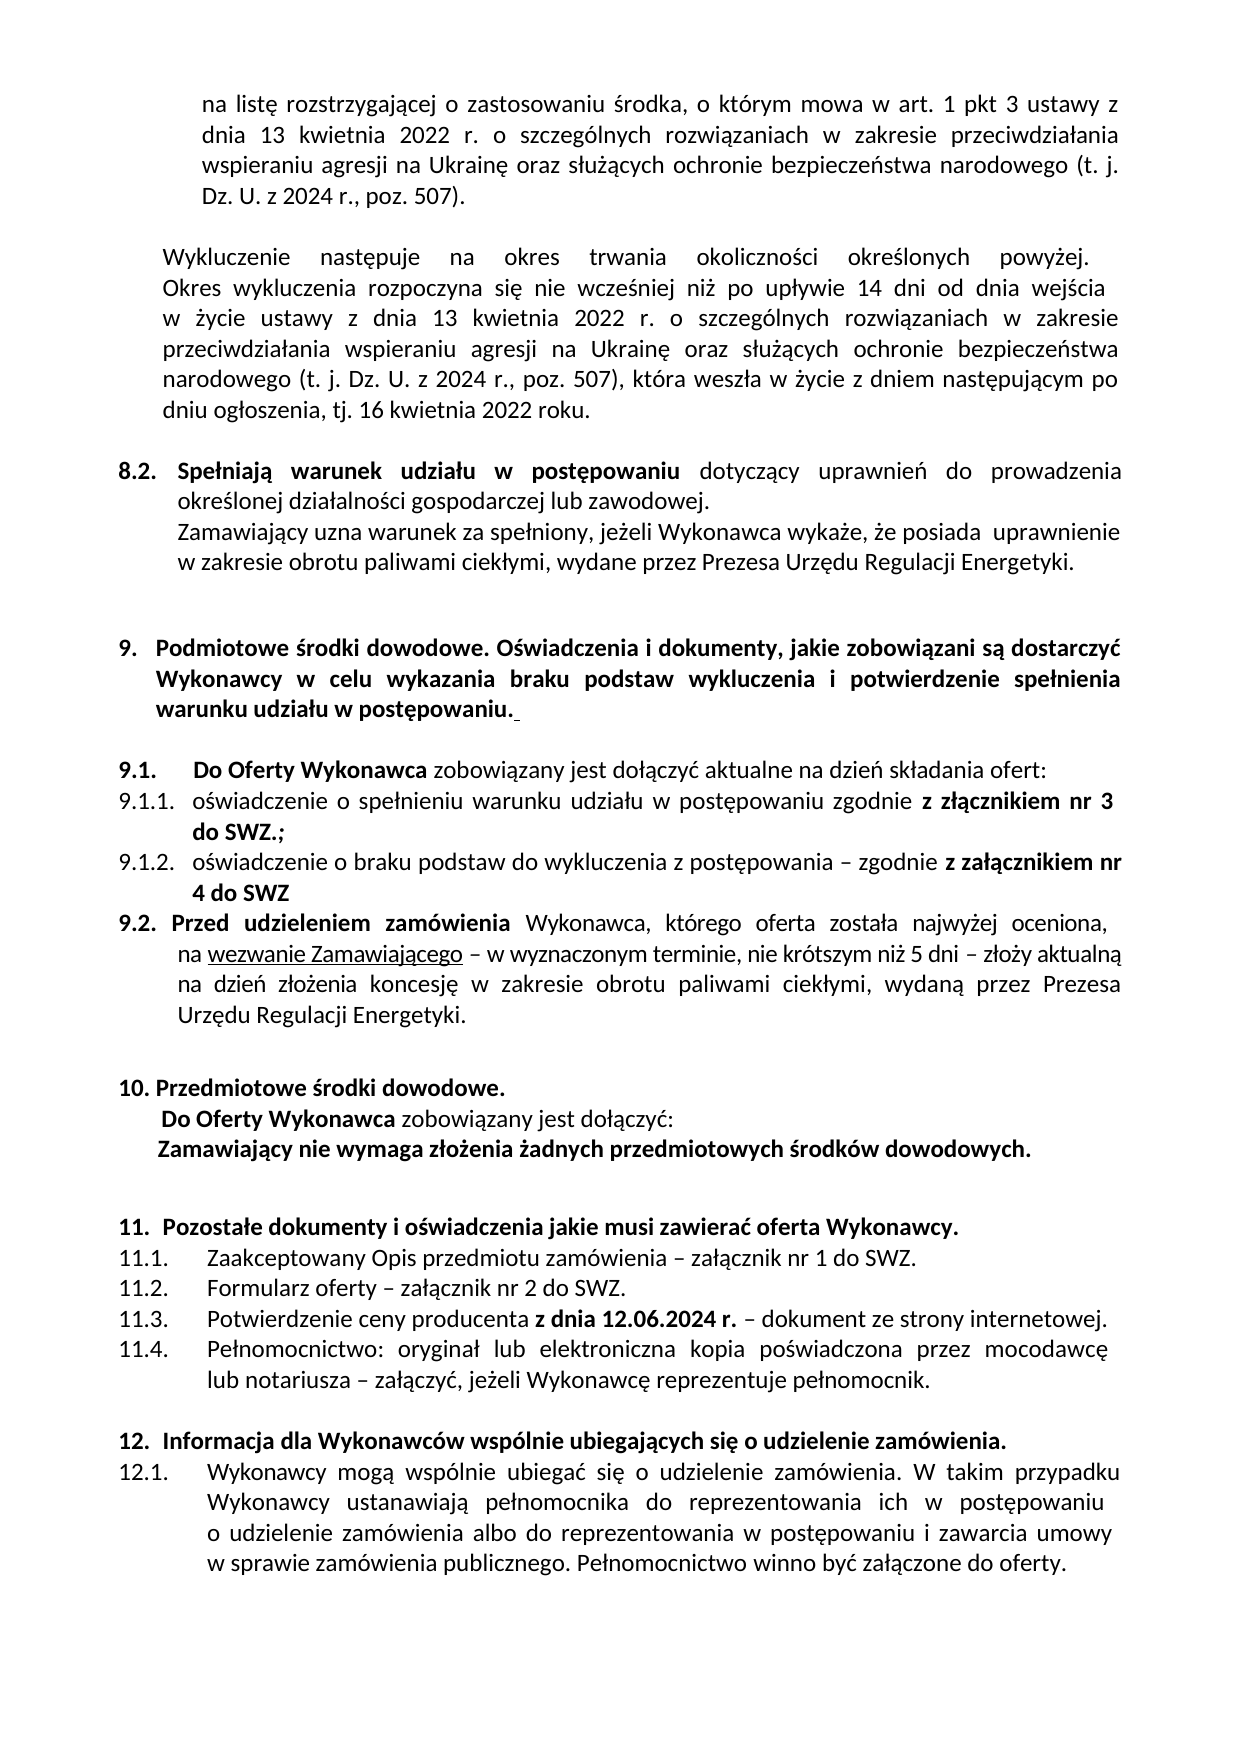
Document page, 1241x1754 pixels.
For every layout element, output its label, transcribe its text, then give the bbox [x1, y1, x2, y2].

list Formularz oferty – załącznik nr 2 do SWZ. [118, 1273, 1122, 1303]
list Przedmiotowe środki dowodowe. [118, 1072, 1122, 1103]
list Spełniają warunek udziału w postępowaniu dotyczący uprawnień do prowadzenia określonej działalności gospodarczej lub zawodowej. [118, 455, 1122, 516]
text 9.2. Przed udzieleniem zamówienia Wykonawca, którego oferta została najwyżej oceniona, na wezwanie Zamawiającego – w wyznaczonym terminie, nie krótszym niż 5 dni – złoży aktualną na dzień złożenia koncesję w zakresie obrotu paliwami ciekłymi, wydaną przez Prezesa Urzędu Regulacji Energetyki. [118, 907, 1122, 1029]
list Pozostałe dokumenty i oświadczenia jakie musi zawierać oferta Wykonawcy. [118, 1212, 1122, 1242]
list Wykluczenie następuje na okres trwania okoliczności określonych powyżej. Okres wykluczenia rozpoczyna się nie wcześniej niż po upływie 14 dni od dnia wejścia w życie ustawy z dnia 13 kwietnia 2022 r. o szczególnych rozwiązaniach w zakresie przeciwdziałania wspieraniu agresji na Ukrainę oraz służących ochronie bezpieczeństwa narodowego (t. j. Dz. U. z 2024 r., poz. 507), która weszła w życie z dniem następującym po dniu ogłoszenia, tj. 16 kwietnia 2022 roku. [162, 241, 1120, 424]
list Informacja dla Wykonawców wspólnie ubiegających się o udzielenie zamówienia. [118, 1425, 1122, 1456]
list Potwierdzenie ceny producenta z dnia 12.06.2024 r. – dokument ze strony internetowej. [118, 1303, 1122, 1334]
list Zamawiający nie wymaga złożenia żadnych przedmiotowych środków dowodowych. [118, 1133, 1122, 1164]
text Zamawiający uzna warunek za spełniony, jeżeli Wykonawca wykaże, że posiada uprawnienie w zakresie obrotu paliwami ciekłymi, wydane przez Prezesa Urzędu Regulacji Energetyki. [177, 516, 1122, 577]
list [118, 89, 1120, 211]
list oświadczenie o spełnieniu warunku udziału w postępowaniu zgodnie z złącznikiem nr 3 do SWZ.; [118, 785, 1122, 846]
list oświadczenie o braku podstaw do wykluczenia z postępowania – zgodnie z załącznikiem nr 4 do SWZ [118, 846, 1122, 907]
list Wykonawcy mogą wspólnie ubiegać się o udzielenie zamówienia. W takim przypadku Wykonawcy ustanawiają pełnomocnika do reprezentowania ich w postępowaniu o udzielenie zamówienia albo do reprezentowania w postępowaniu i zawarcia umowy w sprawie zamówienia publicznego. Pełnomocnictwo winno być załączone do oferty. [118, 1456, 1122, 1578]
list Zaakceptowany Opis przedmiotu zamówienia – załącznik nr 1 do SWZ. [118, 1242, 1122, 1273]
list Podmiotowe środki dowodowe. Oświadczenia i dokumenty, jakie zobowiązani są dostarczyć Wykonawcy w celu wykazania braku podstaw wykluczenia i potwierdzenie spełnienia warunku udziału w postępowaniu. [118, 632, 1122, 724]
list Do Oferty Wykonawca zobowiązany jest dołączyć aktualne na dzień składania ofert: [118, 754, 1122, 785]
text Do Oferty Wykonawca zobowiązany jest dołączyć: [156, 1103, 1122, 1133]
list Pełnomocnictwo: oryginał lub elektroniczna kopia poświadczona przez mocodawcę lub notariusza – załączyć, jeżeli Wykonawcę reprezentuje pełnomocnik. [118, 1334, 1122, 1395]
